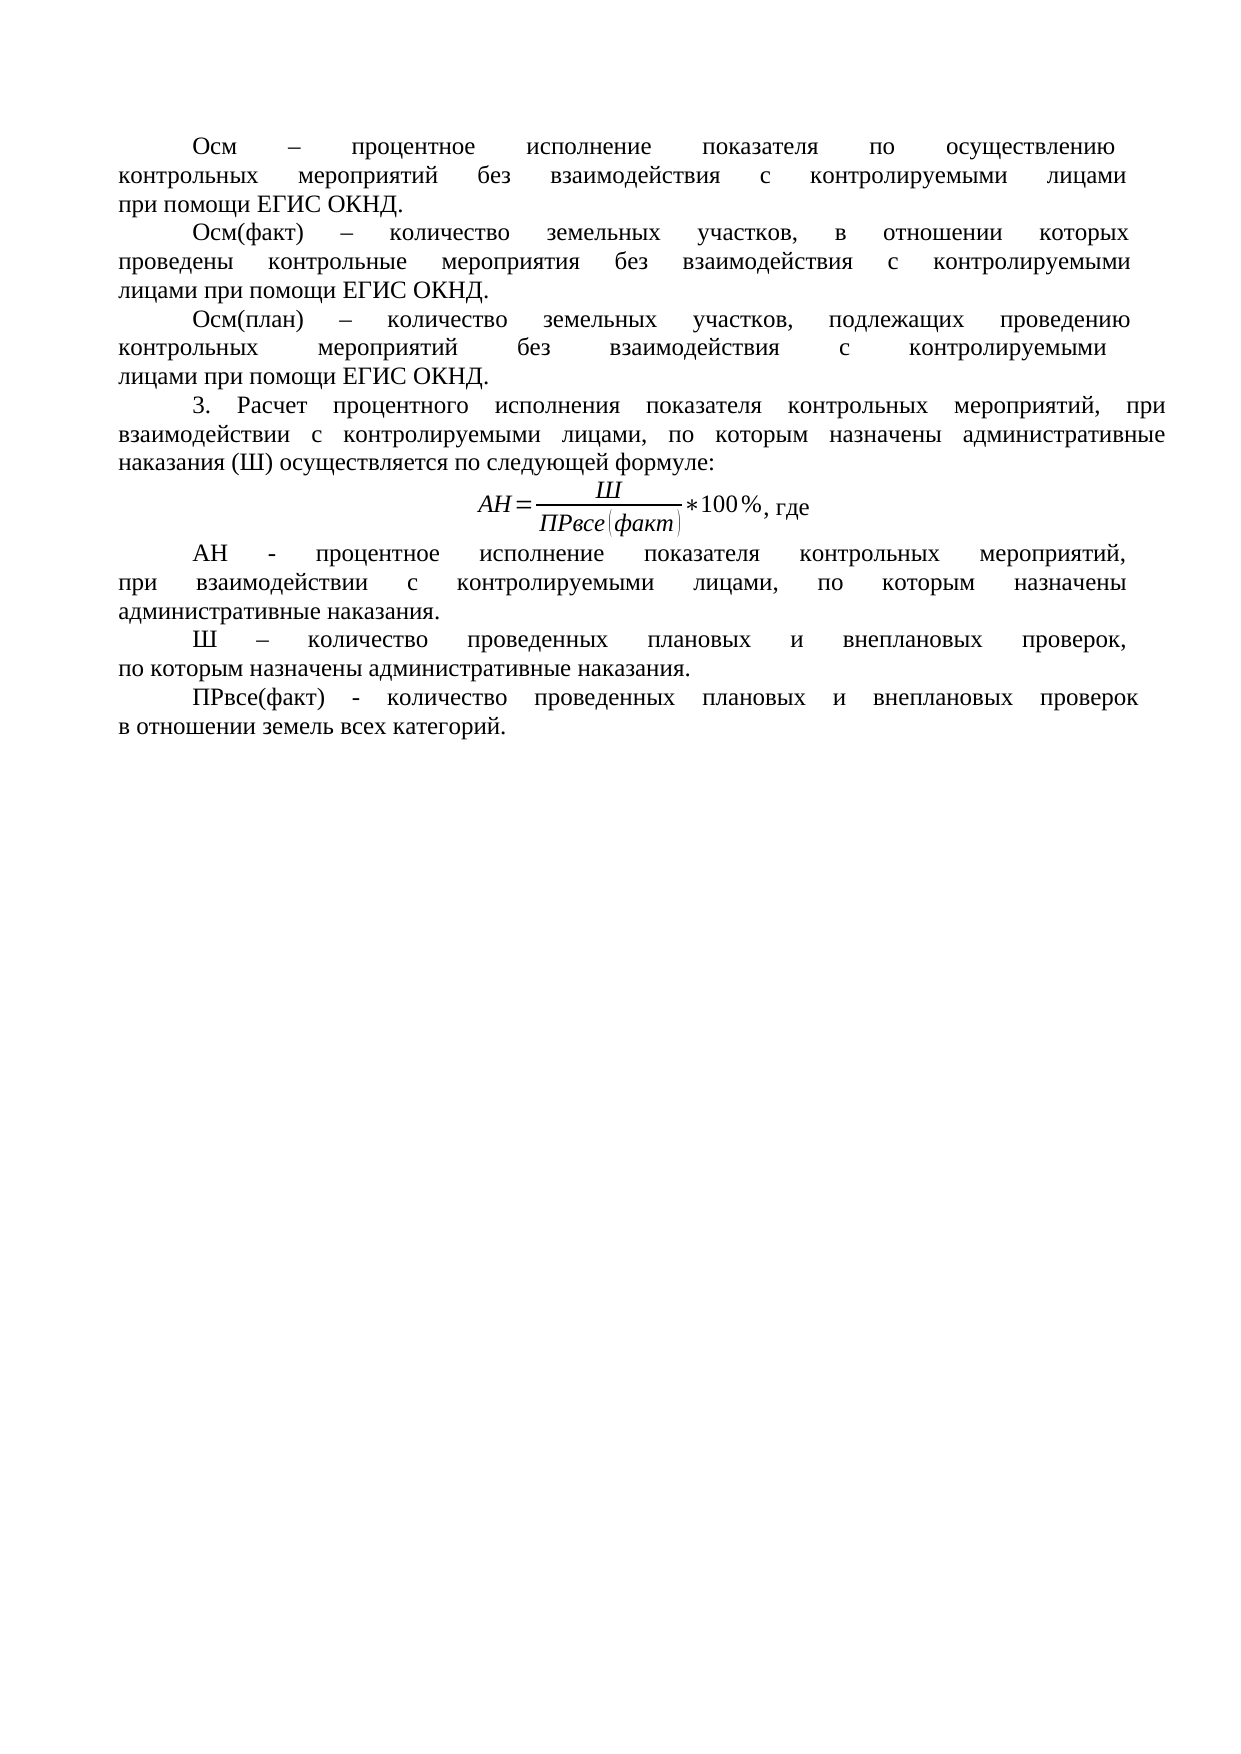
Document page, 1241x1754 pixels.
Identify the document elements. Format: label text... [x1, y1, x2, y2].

text , где [118, 476, 1167, 538]
text Осм(факт) – количество земельных участков, в отношении которых проведены контрольные мероприятия без взаимодействия с контролируемыми лицами при помощи ЕГИС ОКНД. [118, 217, 1167, 304]
text АН - процентное исполнение показателя контрольных мероприятий, при взаимодействии с контролируемыми лицами, по которым назначены административные наказания. [118, 538, 1167, 624]
text Осм – процентное исполнение показателя по осуществлению контрольных мероприятий без взаимодействия с контролируемыми лицами при помощи ЕГИС ОКНД. [118, 131, 1167, 217]
text ПРвсе(факт) - количество проведенных плановых и внеплановых проверок в отношении земель всех категорий. [118, 682, 1167, 739]
text Ш – количество проведенных плановых и внеплановых проверок, по которым назначены административные наказания. [118, 624, 1167, 682]
text Осм(план) – количество земельных участков, подлежащих проведению контрольных мероприятий без взаимодействия с контролируемыми лицами при помощи ЕГИС ОКНД. [118, 304, 1167, 390]
text 3. Расчет процентного исполнения показателя контрольных мероприятий, при взаимодействии с контролируемыми лицами, по которым назначены административные наказания (Ш) осуществляется по следующей формуле: [118, 390, 1167, 476]
